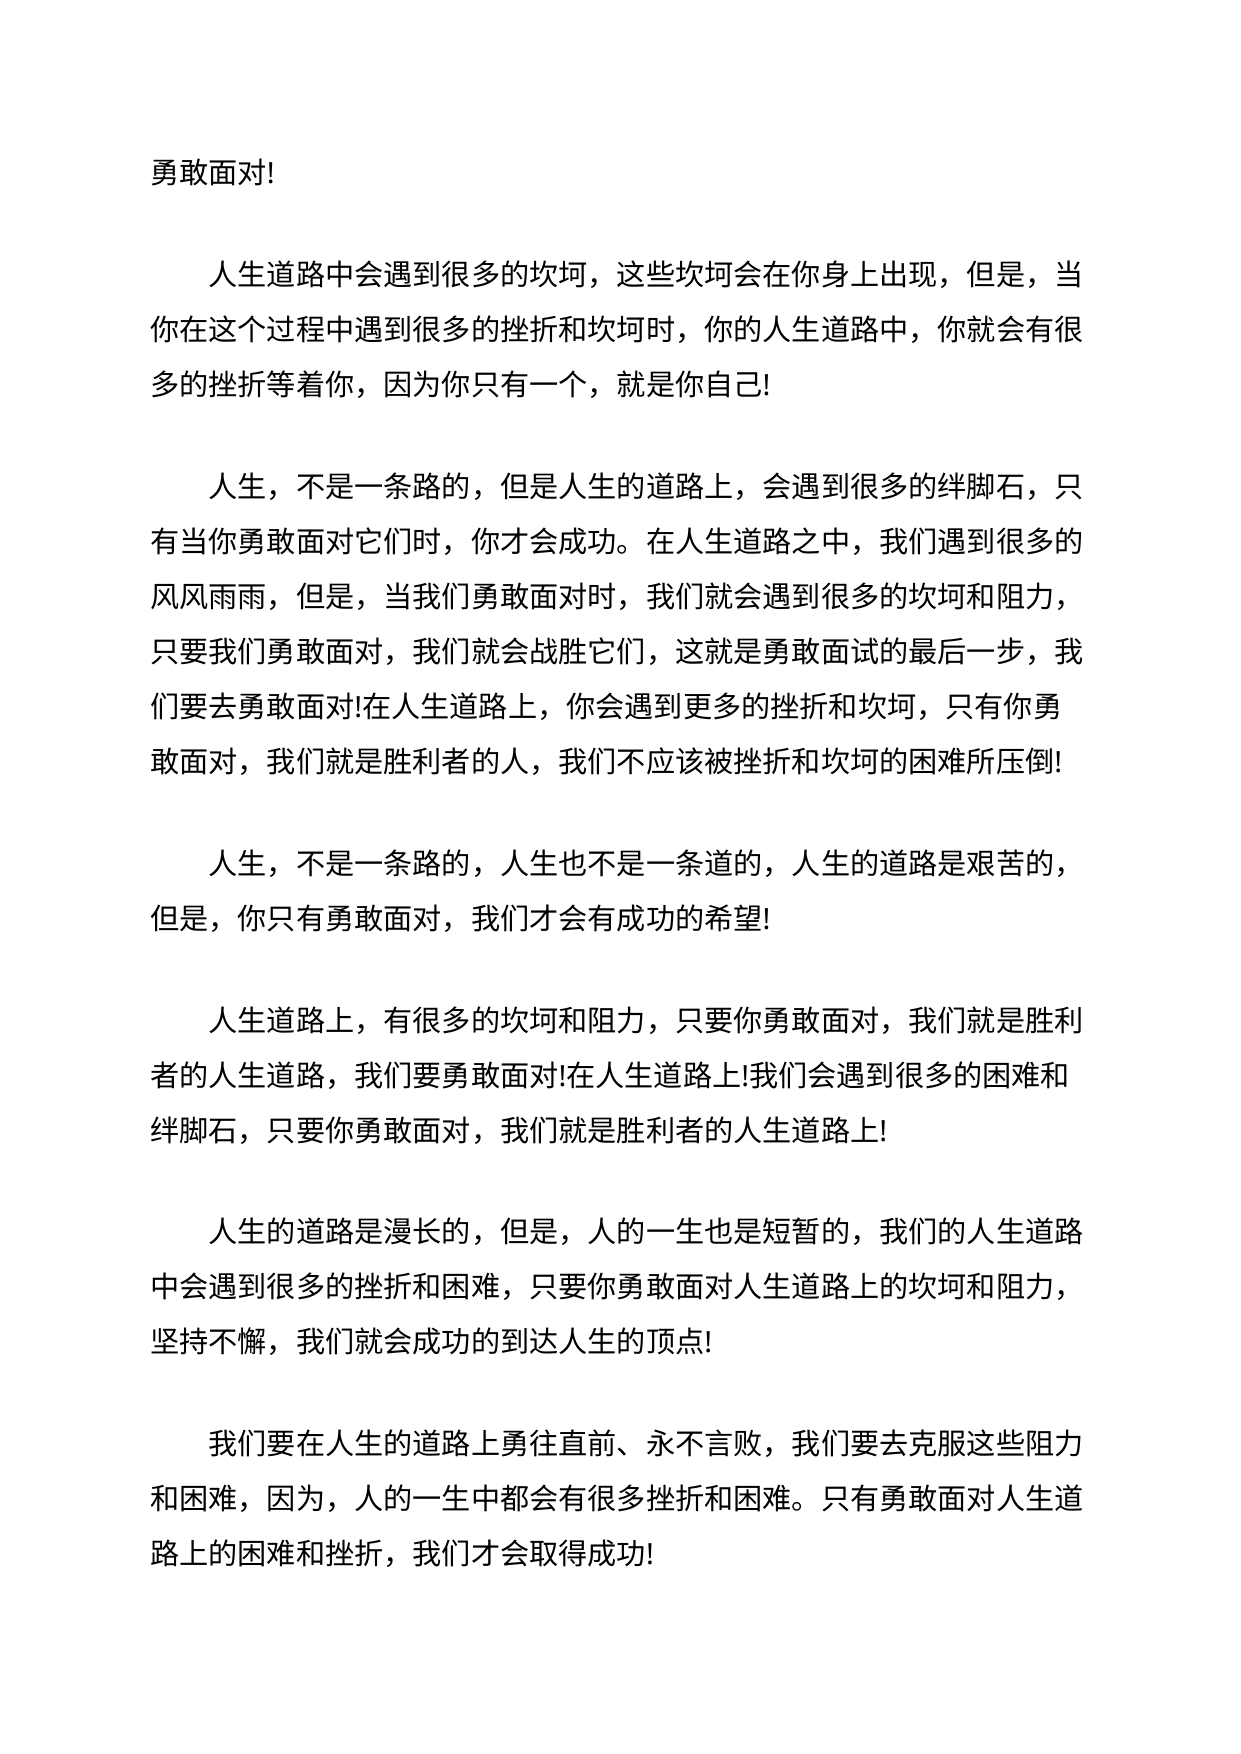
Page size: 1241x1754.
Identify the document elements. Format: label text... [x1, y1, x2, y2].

text 我们要在人生的道路上勇往直前、永不言败，我们要去克服这些阻力和困难，因为，人的一生中都会有很多挫折和困难。只有勇敢面对人生道路上的困难和挫折，我们才会取得成功! [150, 1421, 1090, 1573]
text 人生道路中会遇到很多的坎坷，这些坎坷会在你身上出现，但是，当你在这个过程中遇到很多的挫折和坎坷时，你的人生道路中，你就会有很多的挫折等着你，因为你只有一个，就是你自己! [150, 252, 1090, 404]
text 人生的道路是漫长的，但是，人的一生也是短暂的，我们的人生道路中会遇到很多的挫折和困难，只要你勇敢面对人生道路上的坎坷和阻力，坚持不懈，我们就会成功的到达人生的顶点! [150, 1209, 1090, 1361]
text 人生，不是一条路的，但是人生的道路上，会遇到很多的绊脚石，只有当你勇敢面对它们时，你才会成功。在人生道路之中，我们遇到很多的风风雨雨，但是，当我们勇敢面对时，我们就会遇到很多的坎坷和阻力，只要我们勇敢面对，我们就会战胜它们，这就是勇敢面试的最后一步，我们要去勇敢面对!在人生道路上，你会遇到更多的挫折和坎坷，只有你勇敢面对，我们就是胜利者的人，我们不应该被挫折和坎坷的困难所压倒! [150, 464, 1090, 781]
text 人生道路上，有很多的坎坷和阻力，只要你勇敢面对，我们就是胜利者的人生道路，我们要勇敢面对!在人生道路上!我们会遇到很多的困难和绊脚石，只要你勇敢面对，我们就是胜利者的人生道路上! [150, 997, 1090, 1149]
text 人生，不是一条路的，人生也不是一条道的，人生的道路是艰苦的，但是，你只有勇敢面对，我们才会有成功的希望! [150, 840, 1090, 938]
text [150, 150, 1090, 192]
